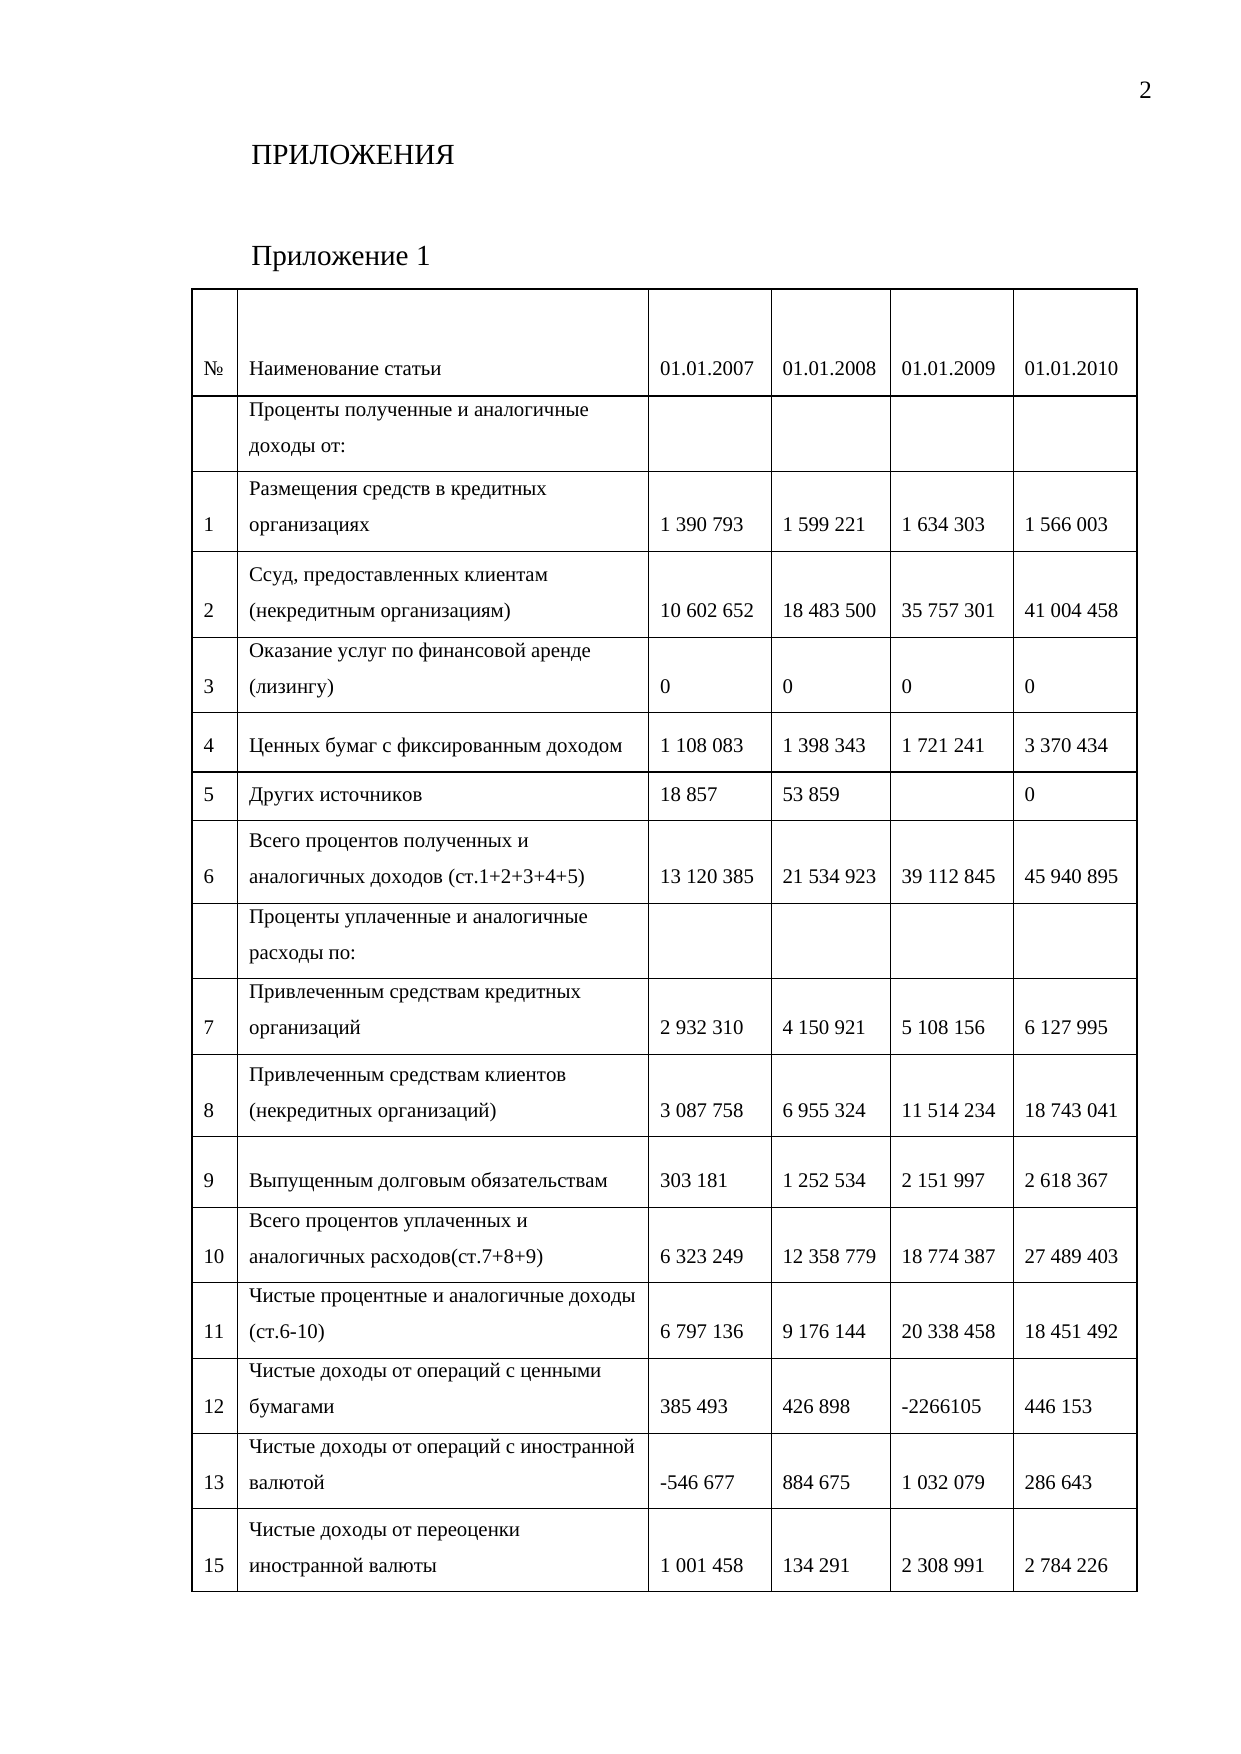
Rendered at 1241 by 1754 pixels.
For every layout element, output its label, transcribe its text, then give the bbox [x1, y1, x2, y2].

table_cell 1 566 003 [1014, 472, 1136, 551]
table_cell 4 150 921 [772, 979, 890, 1053]
table_cell 12 [193, 1359, 237, 1433]
table_cell 35 757 301 [891, 552, 1013, 637]
table_cell 18 743 041 [1014, 1055, 1136, 1136]
table_cell [891, 397, 1013, 471]
table_header 01.01.2007 [649, 290, 771, 394]
table_cell 21 534 923 [772, 821, 890, 903]
table_cell 6 797 136 [649, 1283, 771, 1357]
table_cell 3 087 758 [649, 1055, 771, 1136]
table_cell 286 643 [1014, 1434, 1136, 1508]
table_cell 18 857 [649, 773, 771, 820]
table_cell Чистые доходы от операций с ценными бумагами [238, 1359, 648, 1433]
table_cell 0 [1014, 773, 1136, 820]
table_cell 1 032 079 [891, 1434, 1013, 1508]
table_cell 0 [772, 638, 890, 712]
table_cell 2 932 310 [649, 979, 771, 1053]
table_cell [1014, 904, 1136, 978]
table_cell 1 [193, 472, 237, 551]
table_cell 4 [193, 713, 237, 771]
table_cell 9 [193, 1137, 237, 1207]
table_cell 18 483 500 [772, 552, 890, 637]
table_cell 1 599 221 [772, 472, 890, 551]
table_cell 2 784 226 [1014, 1509, 1136, 1591]
table_cell 5 108 156 [891, 979, 1013, 1053]
table_cell [649, 397, 771, 471]
table_cell 6 [193, 821, 237, 903]
table_cell 18 451 492 [1014, 1283, 1136, 1357]
table_cell Проценты уплаченные и аналогичные расходы по: [238, 904, 648, 978]
table_cell [891, 773, 1013, 820]
table_cell 6 955 324 [772, 1055, 890, 1136]
table_cell 6 323 249 [649, 1208, 771, 1282]
table_header № [193, 290, 237, 394]
table_cell 9 176 144 [772, 1283, 890, 1357]
table_cell [772, 397, 890, 471]
table_cell 1 398 343 [772, 713, 890, 771]
table_cell Ценных бумаг с фиксированным доходом [238, 713, 648, 771]
table_cell 385 493 [649, 1359, 771, 1433]
table_cell [1014, 397, 1136, 471]
table_cell 1 721 241 [891, 713, 1013, 771]
table_cell 15 [193, 1509, 237, 1591]
table_cell 41 004 458 [1014, 552, 1136, 637]
table_cell Размещения средств в кредитных организациях [238, 472, 648, 551]
table_header 01.01.2009 [891, 290, 1013, 394]
table_header 01.01.2010 [1014, 290, 1136, 394]
table_cell 1 252 534 [772, 1137, 890, 1207]
table_cell Чистые процентные и аналогичные доходы (ст.6-10) [238, 1283, 648, 1357]
table_cell [193, 904, 237, 978]
table_cell 6 127 995 [1014, 979, 1136, 1053]
table_cell 39 112 845 [891, 821, 1013, 903]
table_cell Всего процентов полученных и аналогичных доходов (ст.1+2+3+4+5) [238, 821, 648, 903]
table_cell 10 [193, 1208, 237, 1282]
table_cell 1 108 083 [649, 713, 771, 771]
table_cell 27 489 403 [1014, 1208, 1136, 1282]
table_cell 20 338 458 [891, 1283, 1013, 1357]
table_cell 3 370 434 [1014, 713, 1136, 771]
table_cell -2266105 [891, 1359, 1013, 1433]
table_cell Чистые доходы от операций с иностранной валютой [238, 1434, 648, 1508]
table_cell 426 898 [772, 1359, 890, 1433]
table_cell 18 774 387 [891, 1208, 1013, 1282]
table_cell 134 291 [772, 1509, 890, 1591]
table_cell 2 308 991 [891, 1509, 1013, 1591]
table_cell 7 [193, 979, 237, 1053]
table_cell [649, 904, 771, 978]
table_cell 11 [193, 1283, 237, 1357]
table_cell 8 [193, 1055, 237, 1136]
table_cell Ссуд, предоставленных клиентам (некредитным организациям) [238, 552, 648, 637]
table_cell 2 [193, 552, 237, 637]
table_cell 446 153 [1014, 1359, 1136, 1433]
table_cell Всего процентов уплаченных и аналогичных расходов(ст.7+8+9) [238, 1208, 648, 1282]
table_cell 12 358 779 [772, 1208, 890, 1282]
table_cell Других источников [238, 773, 648, 820]
table_cell 303 181 [649, 1137, 771, 1207]
table_cell 0 [1014, 638, 1136, 712]
table_cell 5 [193, 773, 237, 820]
table_cell -546 677 [649, 1434, 771, 1508]
table_cell 13 120 385 [649, 821, 771, 903]
table_cell Выпущенным долговым обязательствам [238, 1137, 648, 1207]
table_cell Привлеченным средствам кредитных организаций [238, 979, 648, 1053]
table_cell [193, 397, 237, 471]
table_cell 11 514 234 [891, 1055, 1013, 1136]
table_cell Чистые доходы от переоценки иностранной валюты [238, 1509, 648, 1591]
table_header 01.01.2008 [772, 290, 890, 394]
table_header Наименование статьи [238, 290, 648, 394]
table_cell [891, 904, 1013, 978]
table_cell 0 [649, 638, 771, 712]
table_cell 2 618 367 [1014, 1137, 1136, 1207]
table_cell [772, 904, 890, 978]
table_cell Оказание услуг по финансовой аренде (лизингу) [238, 638, 648, 712]
table_cell 1 634 303 [891, 472, 1013, 551]
table_cell 1 390 793 [649, 472, 771, 551]
table_cell 45 940 895 [1014, 821, 1136, 903]
table_cell Привлеченным средствам клиентов (некредитных организаций) [238, 1055, 648, 1136]
table_cell 13 [193, 1434, 237, 1508]
table_cell 884 675 [772, 1434, 890, 1508]
table_cell 3 [193, 638, 237, 712]
table_cell 10 602 652 [649, 552, 771, 637]
table_cell 1 001 458 [649, 1509, 771, 1591]
table_cell 53 859 [772, 773, 890, 820]
table_cell 2 151 997 [891, 1137, 1013, 1207]
table_cell 0 [891, 638, 1013, 712]
table_cell Проценты полученные и аналогичные доходы от: [238, 397, 648, 471]
subtitle ПРИЛОЖЕНИЯ [177, 137, 1152, 171]
text Приложение 1 [177, 238, 1152, 271]
